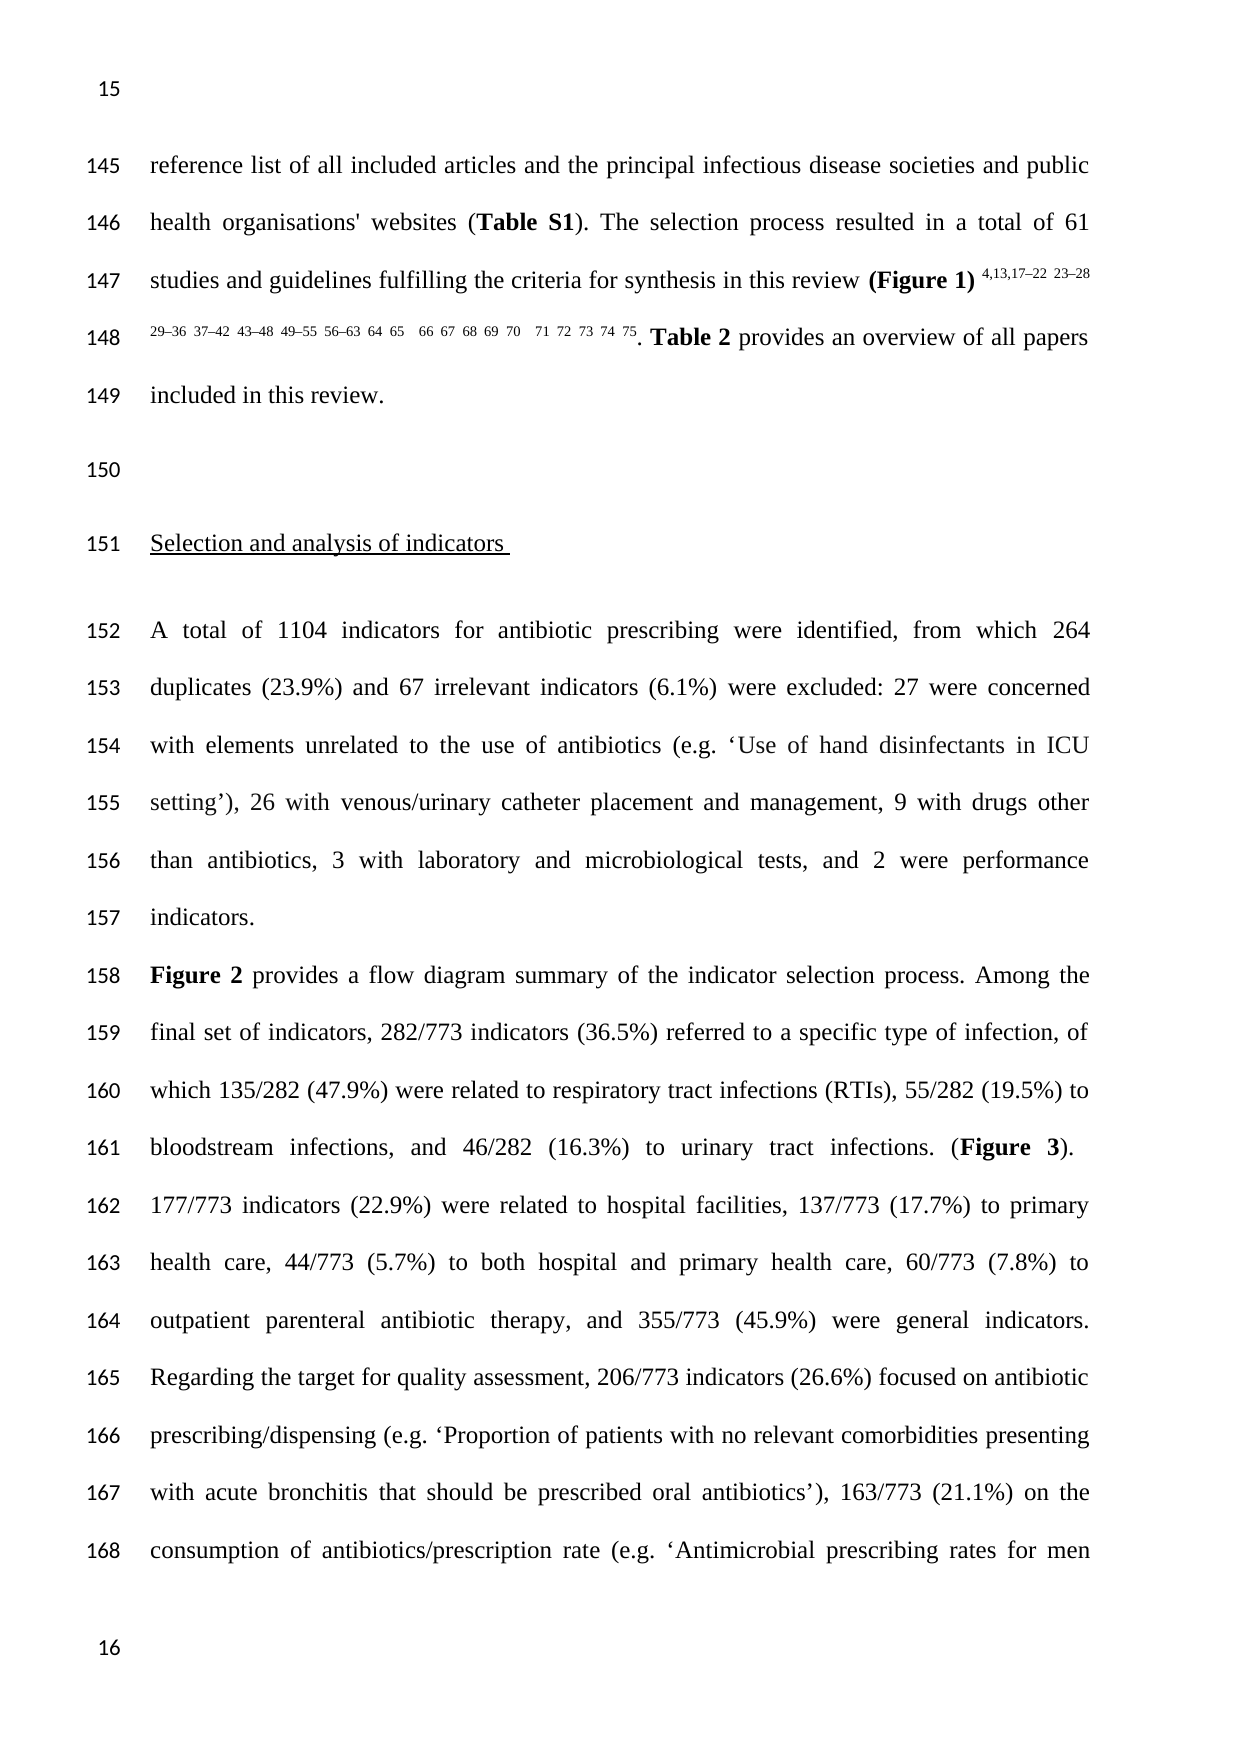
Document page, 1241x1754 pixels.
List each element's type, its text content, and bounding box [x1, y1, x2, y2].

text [150, 615, 1090, 1564]
text Selection and analysis of indicators [150, 528, 1090, 557]
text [150, 150, 1090, 409]
